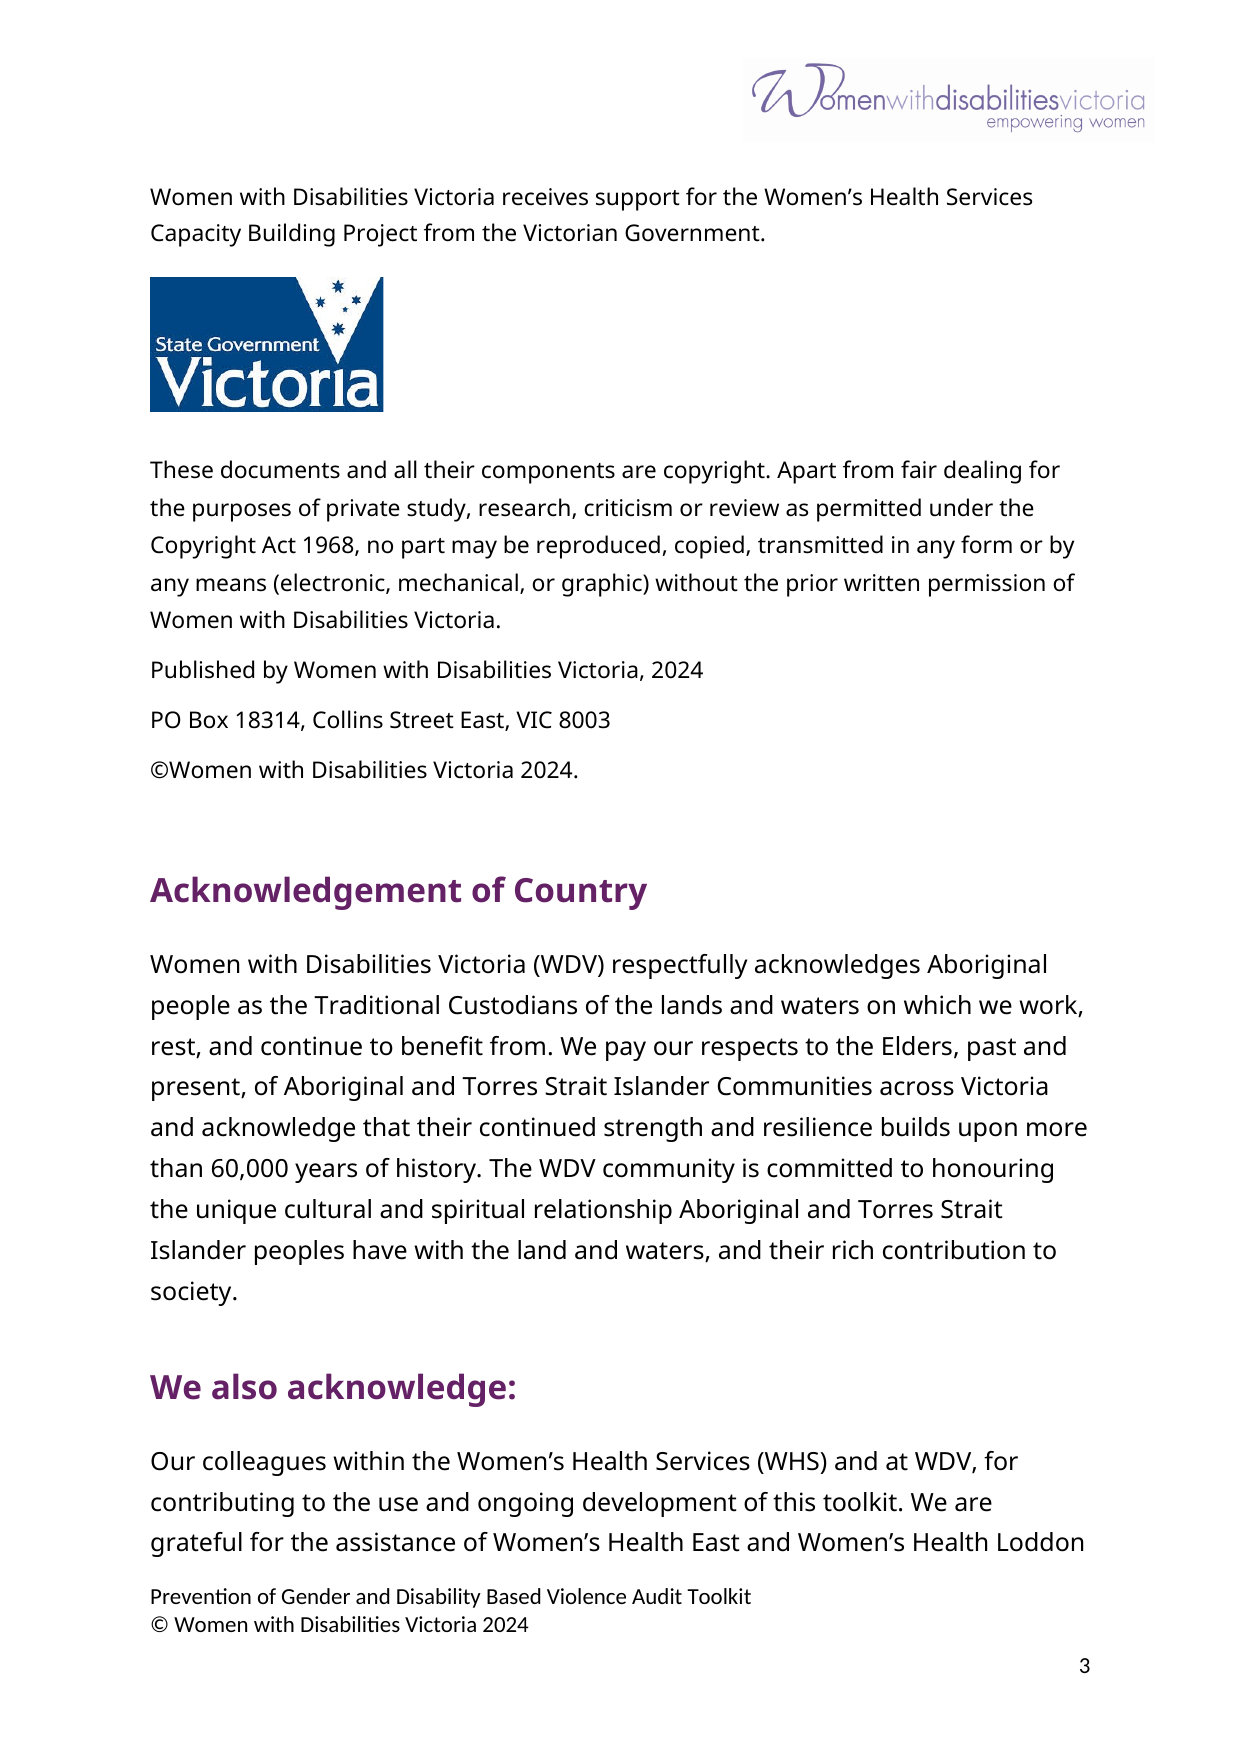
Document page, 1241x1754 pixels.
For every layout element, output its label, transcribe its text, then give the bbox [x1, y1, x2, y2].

text Women with Disabilities Victoria (WDV) respectfully acknowledges Aboriginal people as the Traditional Custodians of the lands and waters on which we work, rest, and continue to benefit from. We pay our respects to the Elders, past and present, of Aboriginal and Torres Strait Islander Communities across Victoria and acknowledge that their continued strength and resilience builds upon more than 60,000 years of history. The WDV community is committed to honouring the unique cultural and spiritual relationship Aboriginal and Torres Strait Islander peoples have with the land and waters, and their rich contribution to society. [150, 946, 1090, 1307]
text PO Box 18314, Collins Street East, VIC 8003 [150, 704, 1090, 736]
picture [150, 277, 384, 412]
text These documents and all their components are copyright. Apart from fair dealing for the purposes of private study, research, criticism or review as permitted under the Copyright Act 1968, no part may be reproduced, copied, transmitted in any form or by any means (electronic, mechanical, or graphic) without the prior written permission of Women with Disabilities Victoria. [150, 454, 1090, 636]
picture [742, 58, 1155, 142]
text Published by Women with Disabilities Victoria, 2024 [150, 654, 1090, 686]
subtitle Acknowledgement of Country [150, 867, 1090, 912]
text Women with Disabilities Victoria receives support for the Women’s Health Services Capacity Building Project from the Victorian Government. [150, 181, 1090, 248]
text ©Women with Disabilities Victoria 2024. [150, 754, 1090, 786]
subtitle We also acknowledge: [150, 1364, 1090, 1409]
